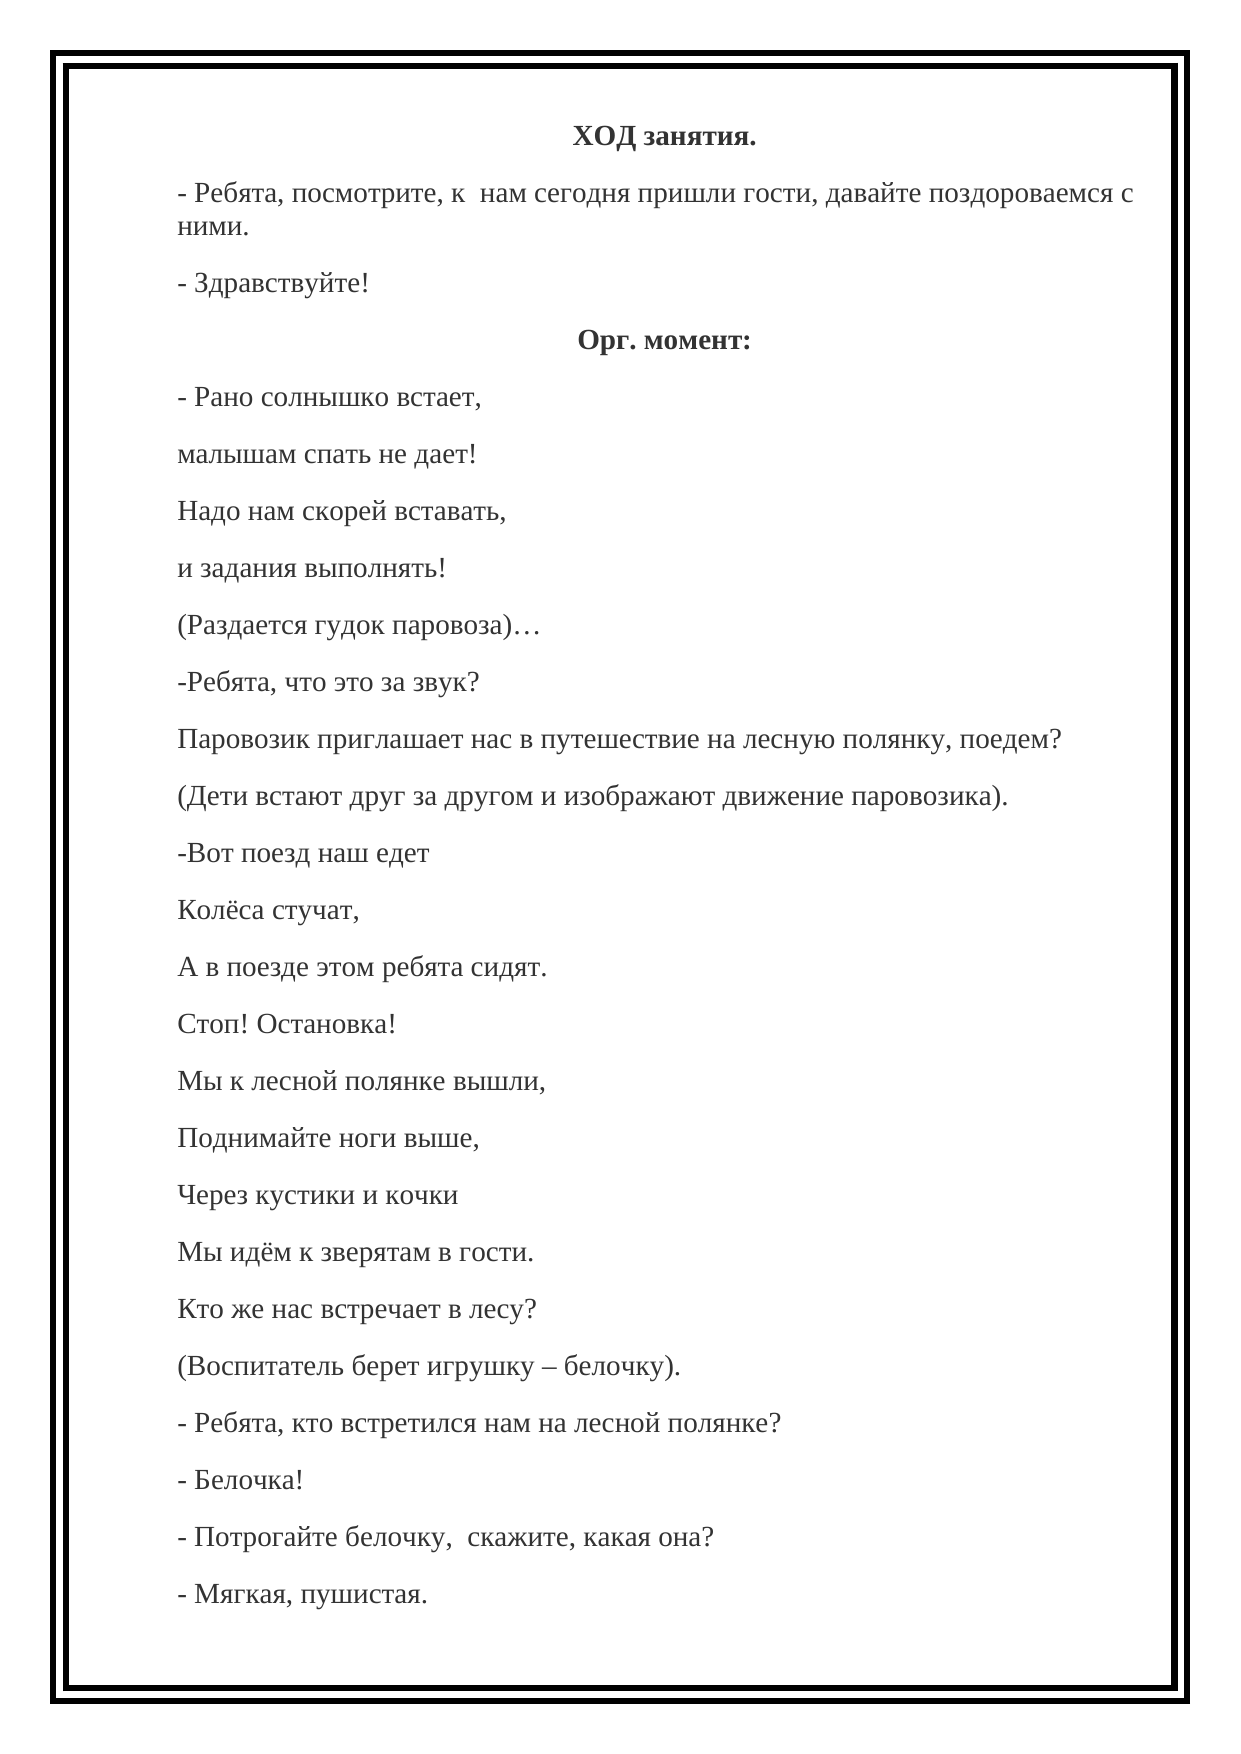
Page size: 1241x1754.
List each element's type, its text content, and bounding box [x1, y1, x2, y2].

text - Здравствуйте! [177, 266, 1152, 299]
text Стоп! Остановка! [177, 1006, 1152, 1040]
text Паровозик приглашает нас в путешествие на лесную полянку, поедем? [177, 721, 1152, 755]
text А в поезде этом ребята сидят. [177, 949, 1152, 983]
text - Потрогайте белочку, скажите, какая она? [177, 1519, 1152, 1553]
text малышам спать не дает! [177, 436, 1152, 470]
text - Рано солнышко встает, [177, 379, 1152, 413]
text -Ребята, что это за звук? [177, 664, 1152, 698]
text Колёса стучат, [177, 892, 1152, 926]
text (Воспитатель берет игрушку – белочку). [177, 1348, 1152, 1382]
text Мы к лесной полянке вышли, [177, 1063, 1152, 1097]
text - Ребята, кто встретился нам на лесной полянке? [177, 1405, 1152, 1439]
text (Дети встают друг за другом и изображают движение паровозика). [177, 778, 1152, 812]
text - Ребята, посмотрите, к нам сегодня пришли гости, давайте поздороваемся с ними. [177, 175, 1152, 242]
text Надо нам скорей вставать, [177, 493, 1152, 527]
text Поднимайте ноги выше, [177, 1120, 1152, 1154]
text и задания выполнять! [177, 550, 1152, 584]
text Орг. момент: [177, 322, 1152, 356]
text Мы идём к зверятам в гости. [177, 1234, 1152, 1268]
text -Вот поезд наш едет [177, 835, 1152, 869]
text Кто же нас встречает в лесу? [177, 1291, 1152, 1325]
text ХОД занятия. [177, 118, 1152, 152]
text Через кустики и кочки [177, 1177, 1152, 1211]
text - Мягкая, пушистая. [177, 1576, 1152, 1609]
text (Раздается гудок паровоза)… [177, 607, 1152, 641]
text - Белочка! [177, 1462, 1152, 1496]
